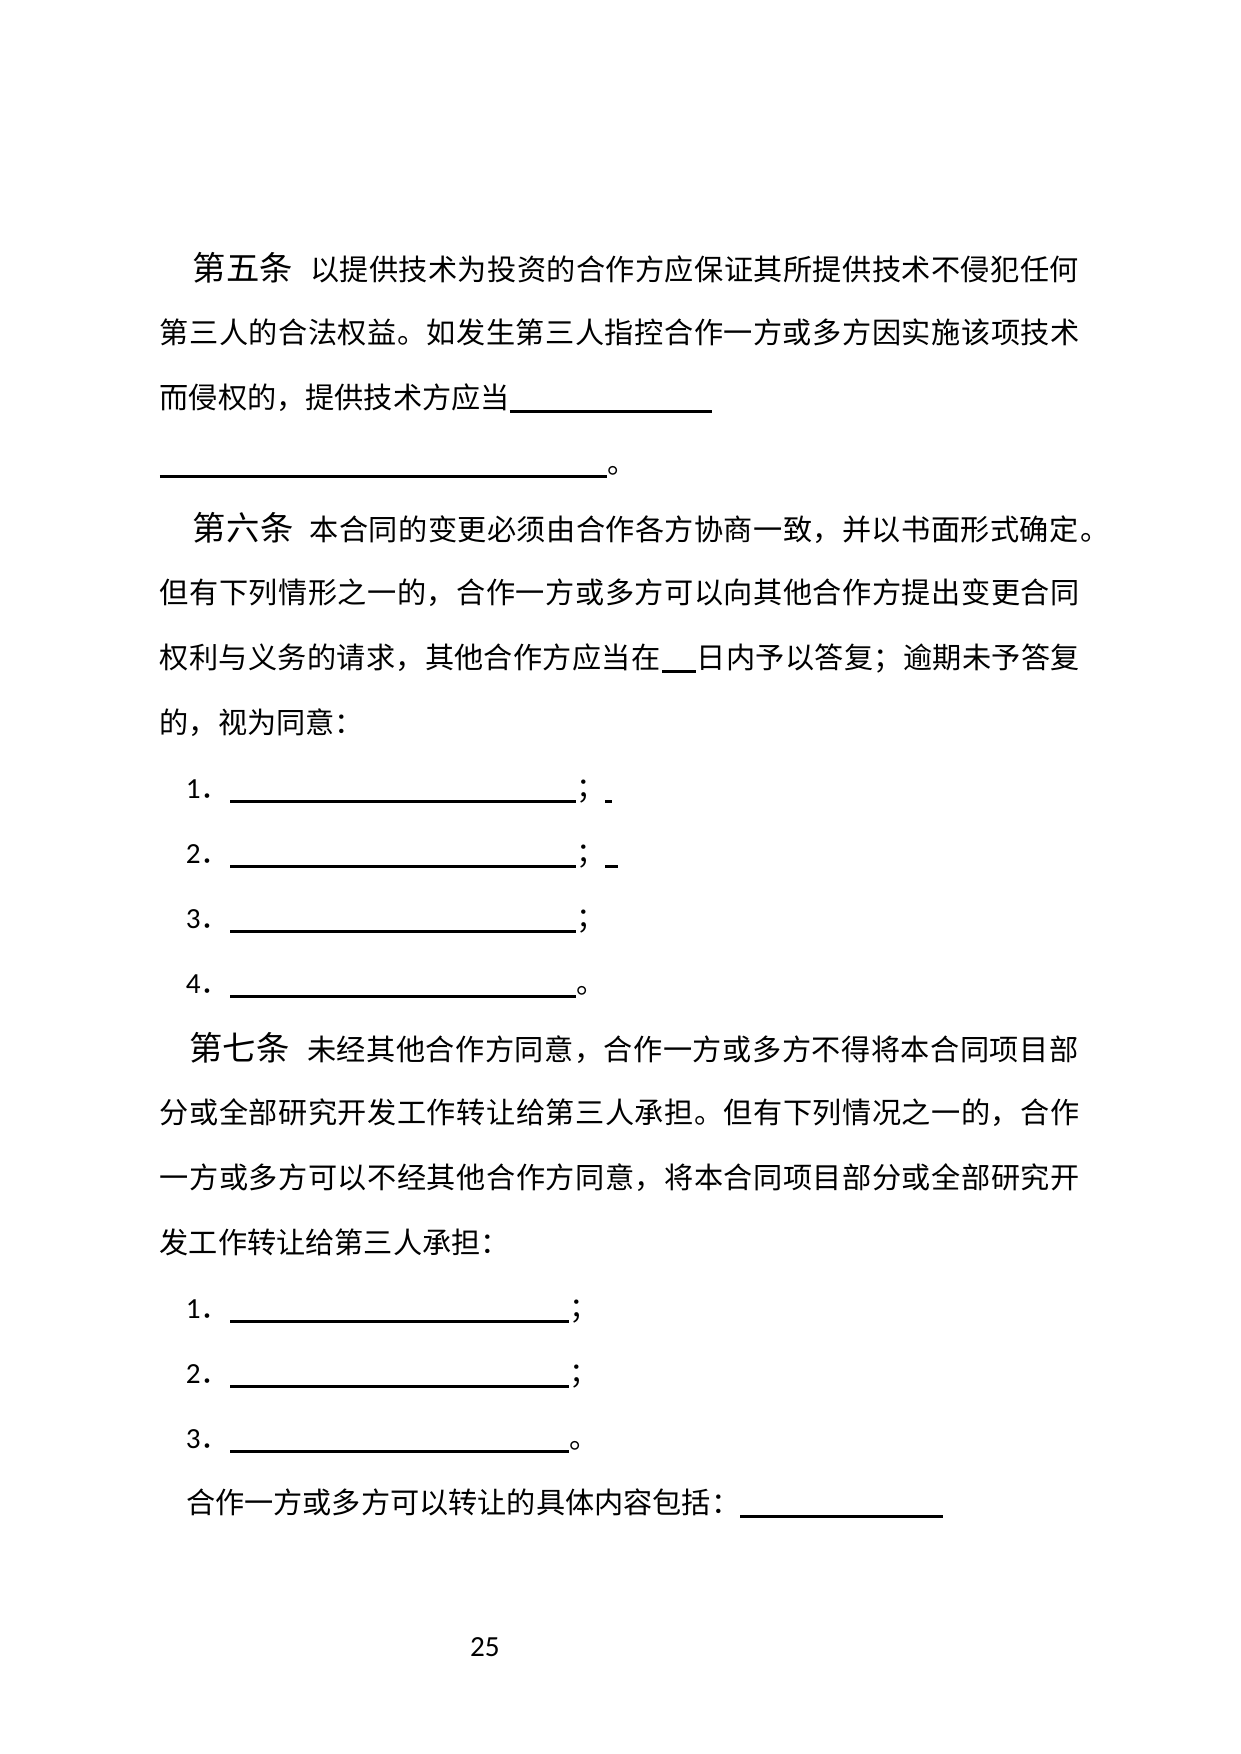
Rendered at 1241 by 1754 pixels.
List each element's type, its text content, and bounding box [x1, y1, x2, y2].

text 2． ； [159, 1338, 1081, 1403]
text 3． 。 [159, 1403, 1081, 1468]
text 2． ； [159, 818, 1081, 883]
text 。 [159, 428, 1081, 493]
text 4． 。 [159, 948, 1081, 1013]
text 第六条 本合同的变更必须由合作各方协商一致，并以书面形式确定。但有下列情形之一的，合作一方或多方可以向其他合作方提出变更合同权利与义务的请求，其他合作方应当在 日内予以答复；逾期未予答复的，视为同意： [159, 493, 1081, 753]
text 第五条 以提供技术为投资的合作方应保证其所提供技术不侵犯任何第三人的合法权益。如发生第三人指控合作一方或多方因实施该项技术而侵权的，提供技术方应当 [159, 233, 1081, 428]
text 3． ； [159, 883, 1081, 948]
text 1． ； [159, 1273, 1081, 1338]
text 1． ； [159, 753, 1081, 818]
text 第七条 未经其他合作方同意，合作一方或多方不得将本合同项目部分或全部研究开发工作转让给第三人承担。但有下列情况之一的，合作一方或多方可以不经其他合作方同意，将本合同项目部分或全部研究开发工作转让给第三人承担： [159, 1013, 1081, 1273]
text 合作一方或多方可以转让的具体内容包括： [159, 1468, 1081, 1533]
